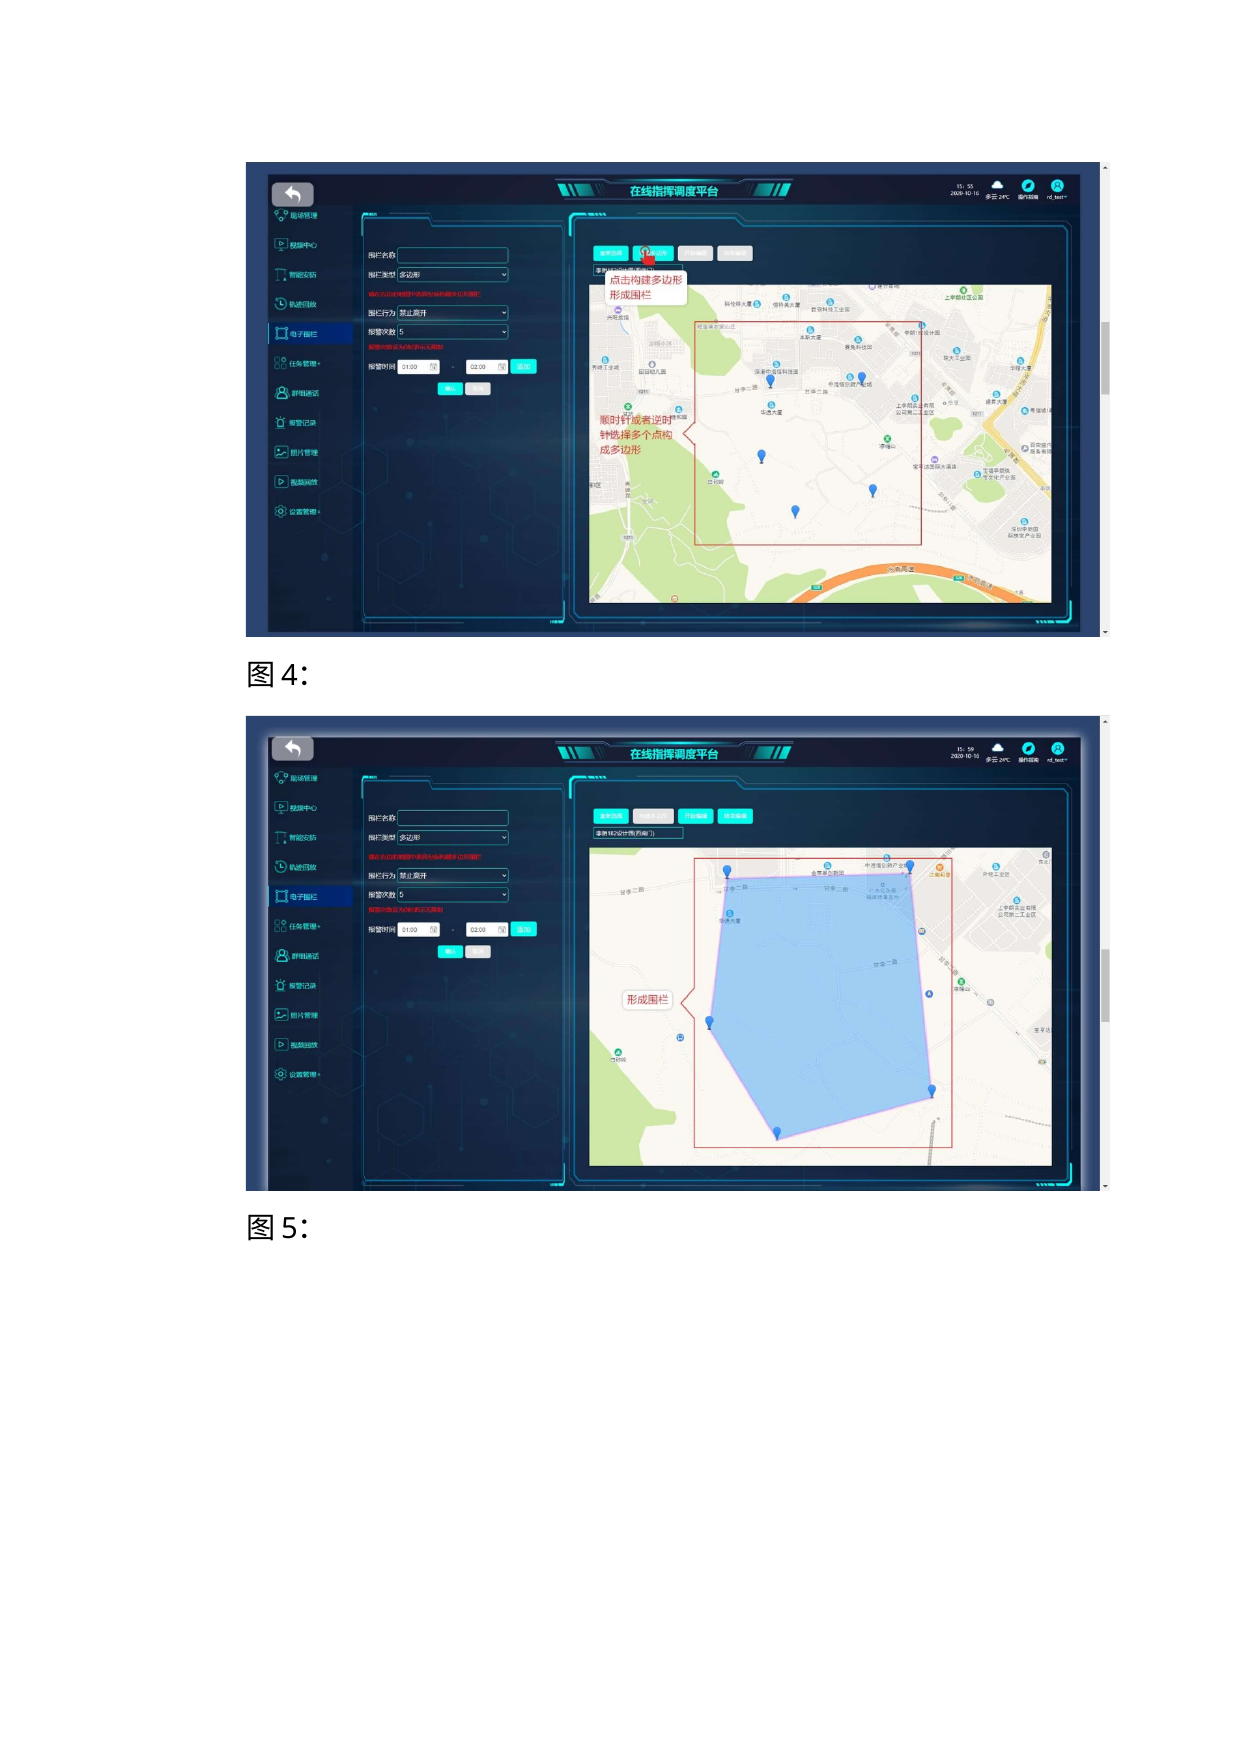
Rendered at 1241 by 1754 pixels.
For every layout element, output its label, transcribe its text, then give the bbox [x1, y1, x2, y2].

text 图4： [187, 652, 1053, 694]
text 图5： [187, 1205, 1053, 1247]
picture [245, 715, 1110, 1191]
picture [245, 162, 1110, 637]
